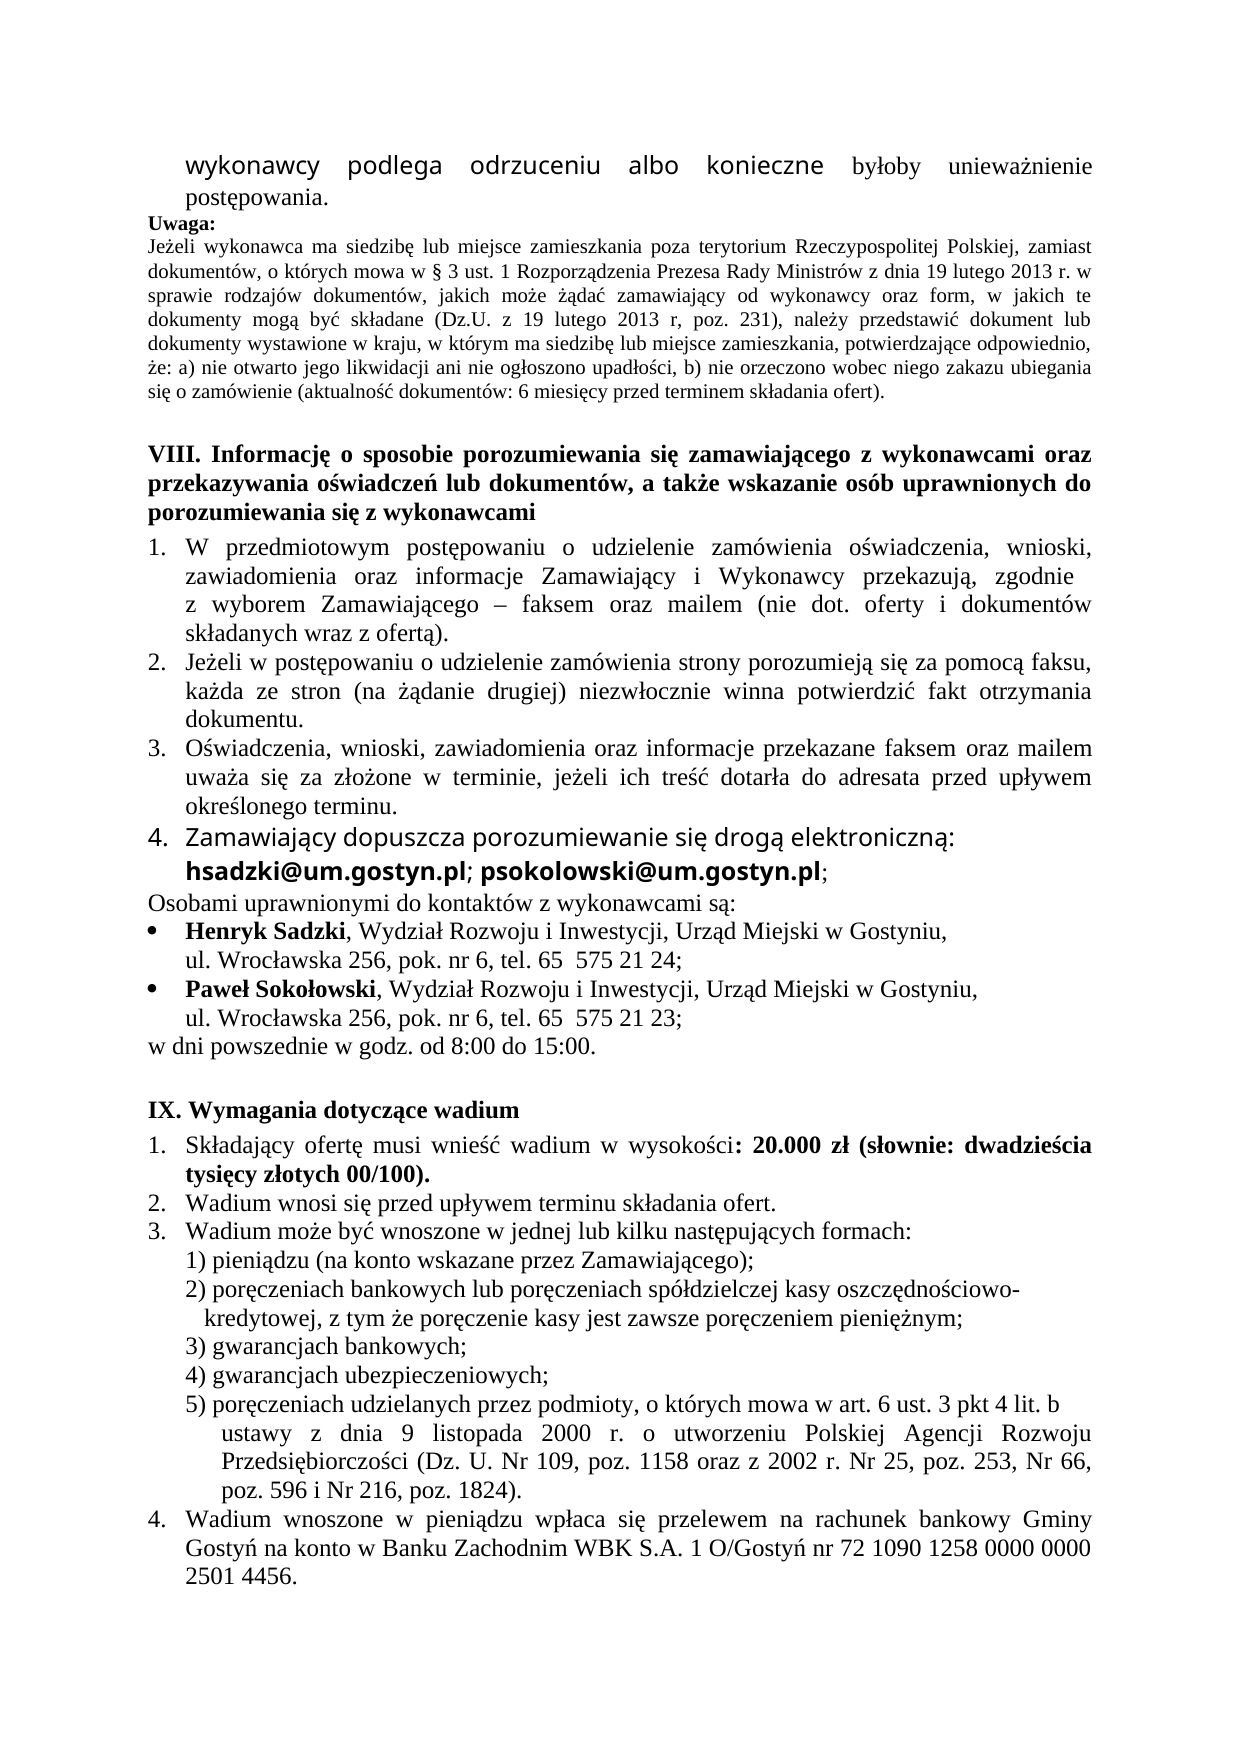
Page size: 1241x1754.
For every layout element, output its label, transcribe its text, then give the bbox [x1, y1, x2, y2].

text Uwaga: [148, 210, 1093, 234]
list Wadium wnoszone w pieniądzu wpłaca się przelewem na rachunek bankowy Gminy Gostyń na konto w Banku Zachodnim WBK S.A. 1 O/Gostyń nr 72 1090 1258 0000 0000 2501 4456. [148, 1504, 1093, 1590]
list Wadium wnosi się przed upływem terminu składania ofert. [148, 1188, 1093, 1216]
text 5) poręczeniach udzielanych przez podmioty, o których mowa w art. 6 ust. 3 pkt 4 lit. b [185, 1389, 1093, 1418]
list Wadium może być wnoszone w jednej lub kilku następujących formach: [148, 1216, 1093, 1245]
text 4) gwarancjach ubezpieczeniowych; [148, 1360, 1093, 1389]
list Oświadczenia, wnioski, zawiadomienia oraz informacje przekazane faksem oraz mailem uważa się za złożone w terminie, jeżeli ich treść dotarła do adresata przed upływem określonego terminu. [148, 733, 1093, 819]
list Zamawiający dopuszcza porozumiewanie się drogą elektroniczną: hsadzki@um.gostyn.pl; psokolowski@um.gostyn.pl; [148, 819, 1093, 888]
text VIII. Informację o sposobie porozumiewania się zamawiającego z wykonawcami oraz przekazywania oświadczeń lub dokumentów, a także wskazanie osób uprawnionych do porozumiewania się z wykonawcami [148, 439, 1093, 526]
list Paweł Sokołowski, Wydział Rozwoju i Inwestycji, Urząd Miejski w Gostyniu, ul. Wrocławska 256, pok. nr 6, tel. 65 575 21 23; [148, 974, 1093, 1031]
list Henryk Sadzki, Wydział Rozwoju i Inwestycji, Urząd Miejski w Gostyniu, ul. Wrocławska 256, pok. nr 6, tel. 65 575 21 24; [148, 916, 1093, 974]
text ustawy z dnia 9 listopada 2000 r. o utworzeniu Polskiej Agencji Rozwoju Przedsiębiorczości (Dz. U. Nr 109, poz. 1158 oraz z 2002 r. Nr 25, poz. 253, Nr 66, poz. 596 i Nr 216, poz. 1824). [221, 1418, 1093, 1504]
text Jeżeli wykonawca ma siedzibę lub miejsce zamieszkania poza terytorium Rzeczypospolitej Polskiej, zamiast dokumentów, o których mowa w § 3 ust. 1 Rozporządzenia Prezesa Rady Ministrów z dnia 19 lutego 2013 r. w sprawie rodzajów dokumentów, jakich może żądać zamawiający od wykonawcy oraz form, w jakich te dokumenty mogą być składane (Dz.U. z 19 lutego 2013 r, poz. 231), należy przedstawić dokument lub dokumenty wystawione w kraju, w którym ma siedzibę lub miejsce zamieszkania, potwierdzające odpowiednio, że: a) nie otwarto jego likwidacji ani nie ogłoszono upadłości, b) nie orzeczono wobec niego zakazu ubiegania się o zamówienie (aktualność dokumentów: 6 miesięcy przed terminem składania ofert). [148, 234, 1093, 403]
text w dni powszednie w godz. od 8:00 do 15:00. [148, 1031, 1093, 1060]
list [148, 148, 1093, 210]
list Składający ofertę musi wnieść wadium w wysokości: 20.000 zł (słownie: dwadzieścia tysięcy złotych 00/100). [148, 1130, 1093, 1188]
text IX. Wymagania dotyczące wadium [148, 1095, 1093, 1124]
list Jeżeli w postępowaniu o udzielenie zamówienia strony porozumieją się za pomocą faksu, każda ze stron (na żądanie drugiej) niezwłocznie winna potwierdzić fakt otrzymania dokumentu. [148, 647, 1093, 733]
text Osobami uprawnionymi do kontaktów z wykonawcami są: [148, 888, 1093, 916]
text 2) poręczeniach bankowych lub poręczeniach spółdzielczej kasy oszczędnościowo- kredytowej, z tym że poręczenie kasy jest zawsze poręczeniem pieniężnym; [185, 1274, 1093, 1331]
list W przedmiotowym postępowaniu o udzielenie zamówienia oświadczenia, wnioski, zawiadomienia oraz informacje Zamawiający i Wykonawcy przekazują, zgodnie z wyborem Zamawiającego – faksem oraz mailem (nie dot. oferty i dokumentów składanych wraz z ofertą). [148, 532, 1093, 647]
text 3) gwarancjach bankowych; [148, 1331, 1093, 1360]
text 1) pieniądzu (na konto wskazane przez Zamawiającego); [148, 1245, 1093, 1274]
